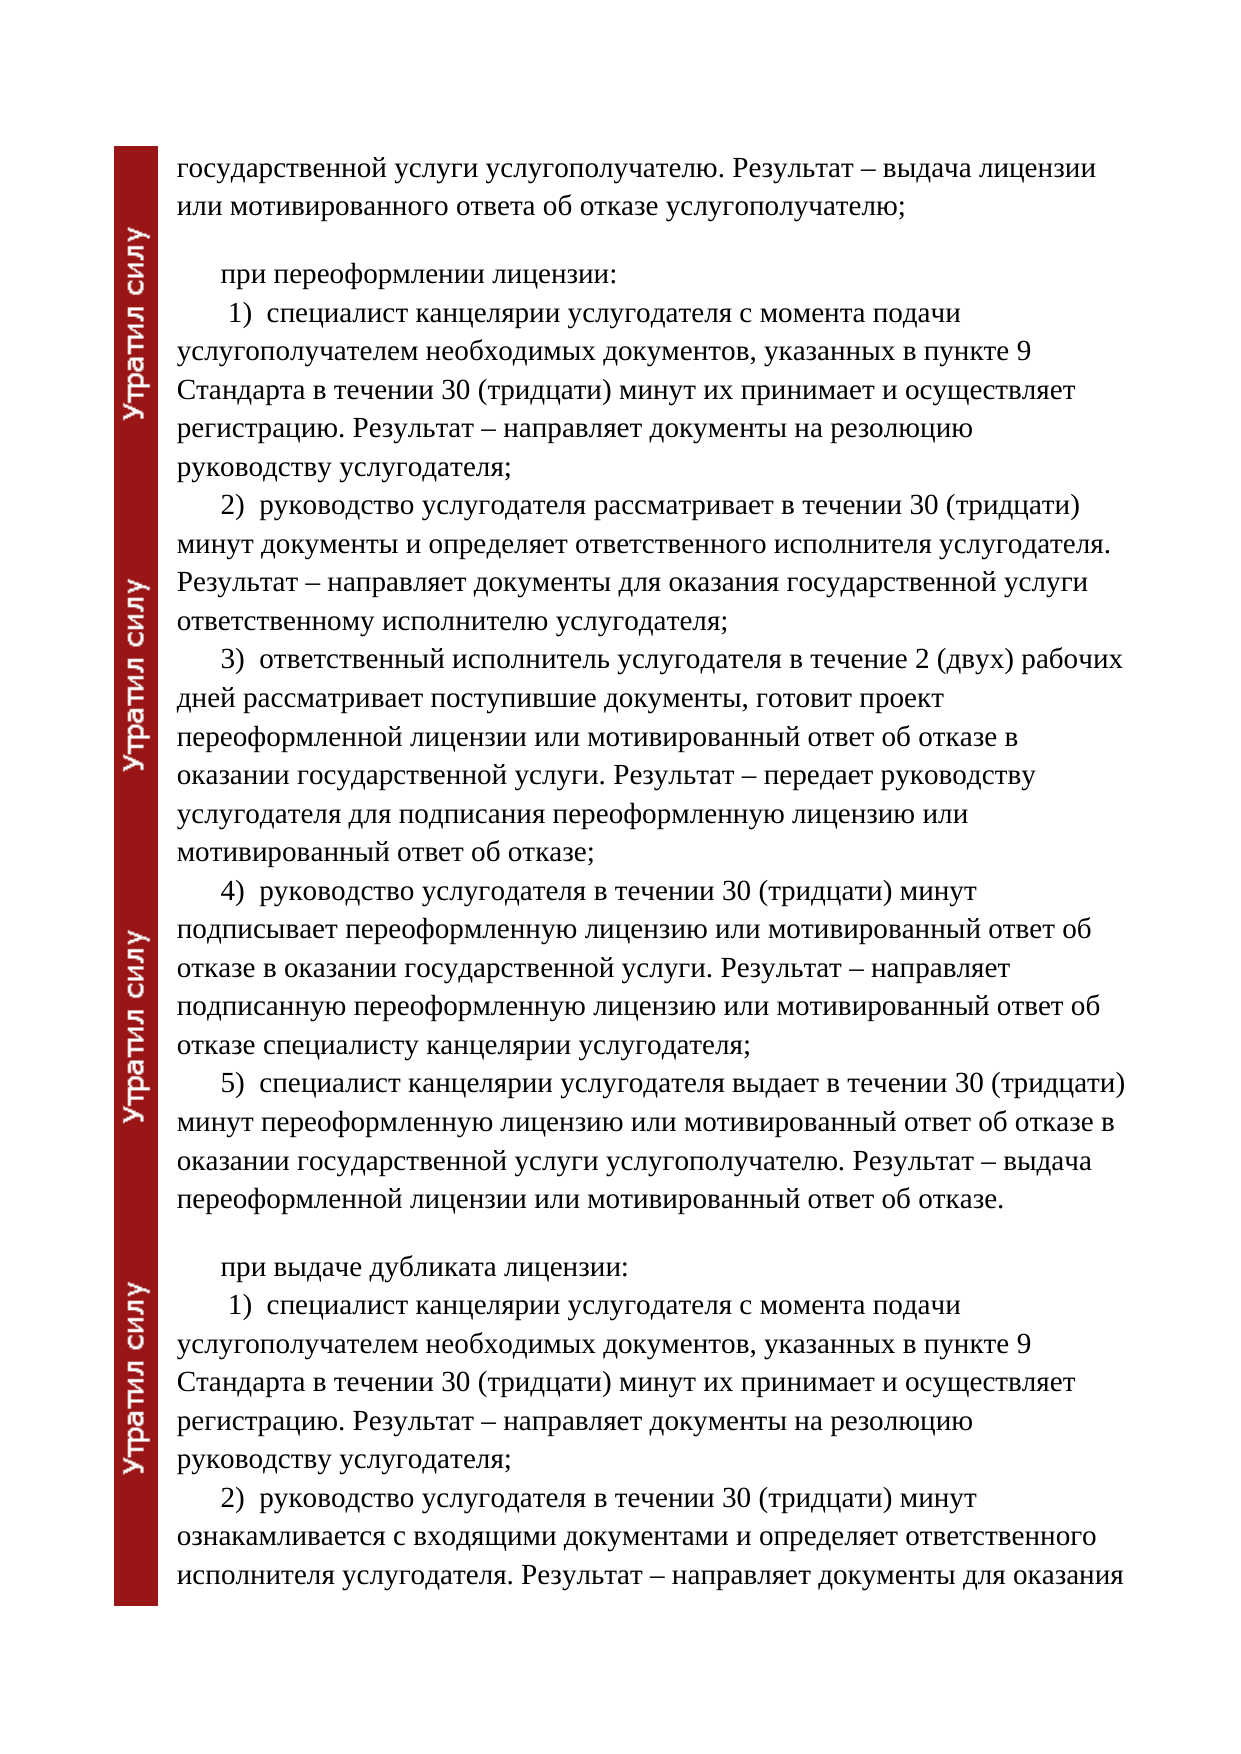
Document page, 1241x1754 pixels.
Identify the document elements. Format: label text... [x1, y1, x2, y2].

text при выдаче дубликата лицензии: [112, 1249, 1128, 1282]
picture [114, 252, 158, 256]
picture [114, 1282, 158, 1287]
picture [114, 290, 158, 295]
picture [114, 1245, 158, 1249]
text при переоформлении лицензии: [112, 256, 1128, 290]
text 1) специалист канцелярии услугодателя с момента подачи услугополучателем необходимых документов, указанных в пункте 9 Стандарта в течении 30 (тридцати) минут их принимает и осуществляет регистрацию. Результат – направляет документы на резолюцию руководству услугодателя; 2) руководство услугодателя рассматривает в течении 30 (тридцати) минут документы и определяет ответственного исполнителя услугодателя. Результат – направляет документы для оказания государственной услуги ответственному исполнителю услугодателя; 3) ответственный исполнитель услугодателя в течение 2 (двух) рабочих дней рассматривает поступившие документы, готовит проект переоформленной лицензии или мотивированный ответ об отказе в оказании государственной услуги. Результат – передает руководству услугодателя для подписания переоформленную лицензию или мотивированный ответ об отказе; 4) руководство услугодателя в течении 30 (тридцати) минут подписывает переоформленную лицензию или мотивированный ответ об отказе в оказании государственной услуги. Результат – направляет подписанную переоформленную лицензию или мотивированный ответ об отказе специалисту канцелярии услугодателя; 5) специалист канцелярии услугодателя выдает в течении 30 (тридцати) минут переоформленную лицензию или мотивированный ответ об отказе в оказании государственной услуги услугополучателю. Результат – выдача переоформленной лицензии или мотивированный ответ об отказе. [112, 295, 1128, 1245]
picture [114, 1591, 158, 1606]
picture [114, 146, 158, 150]
